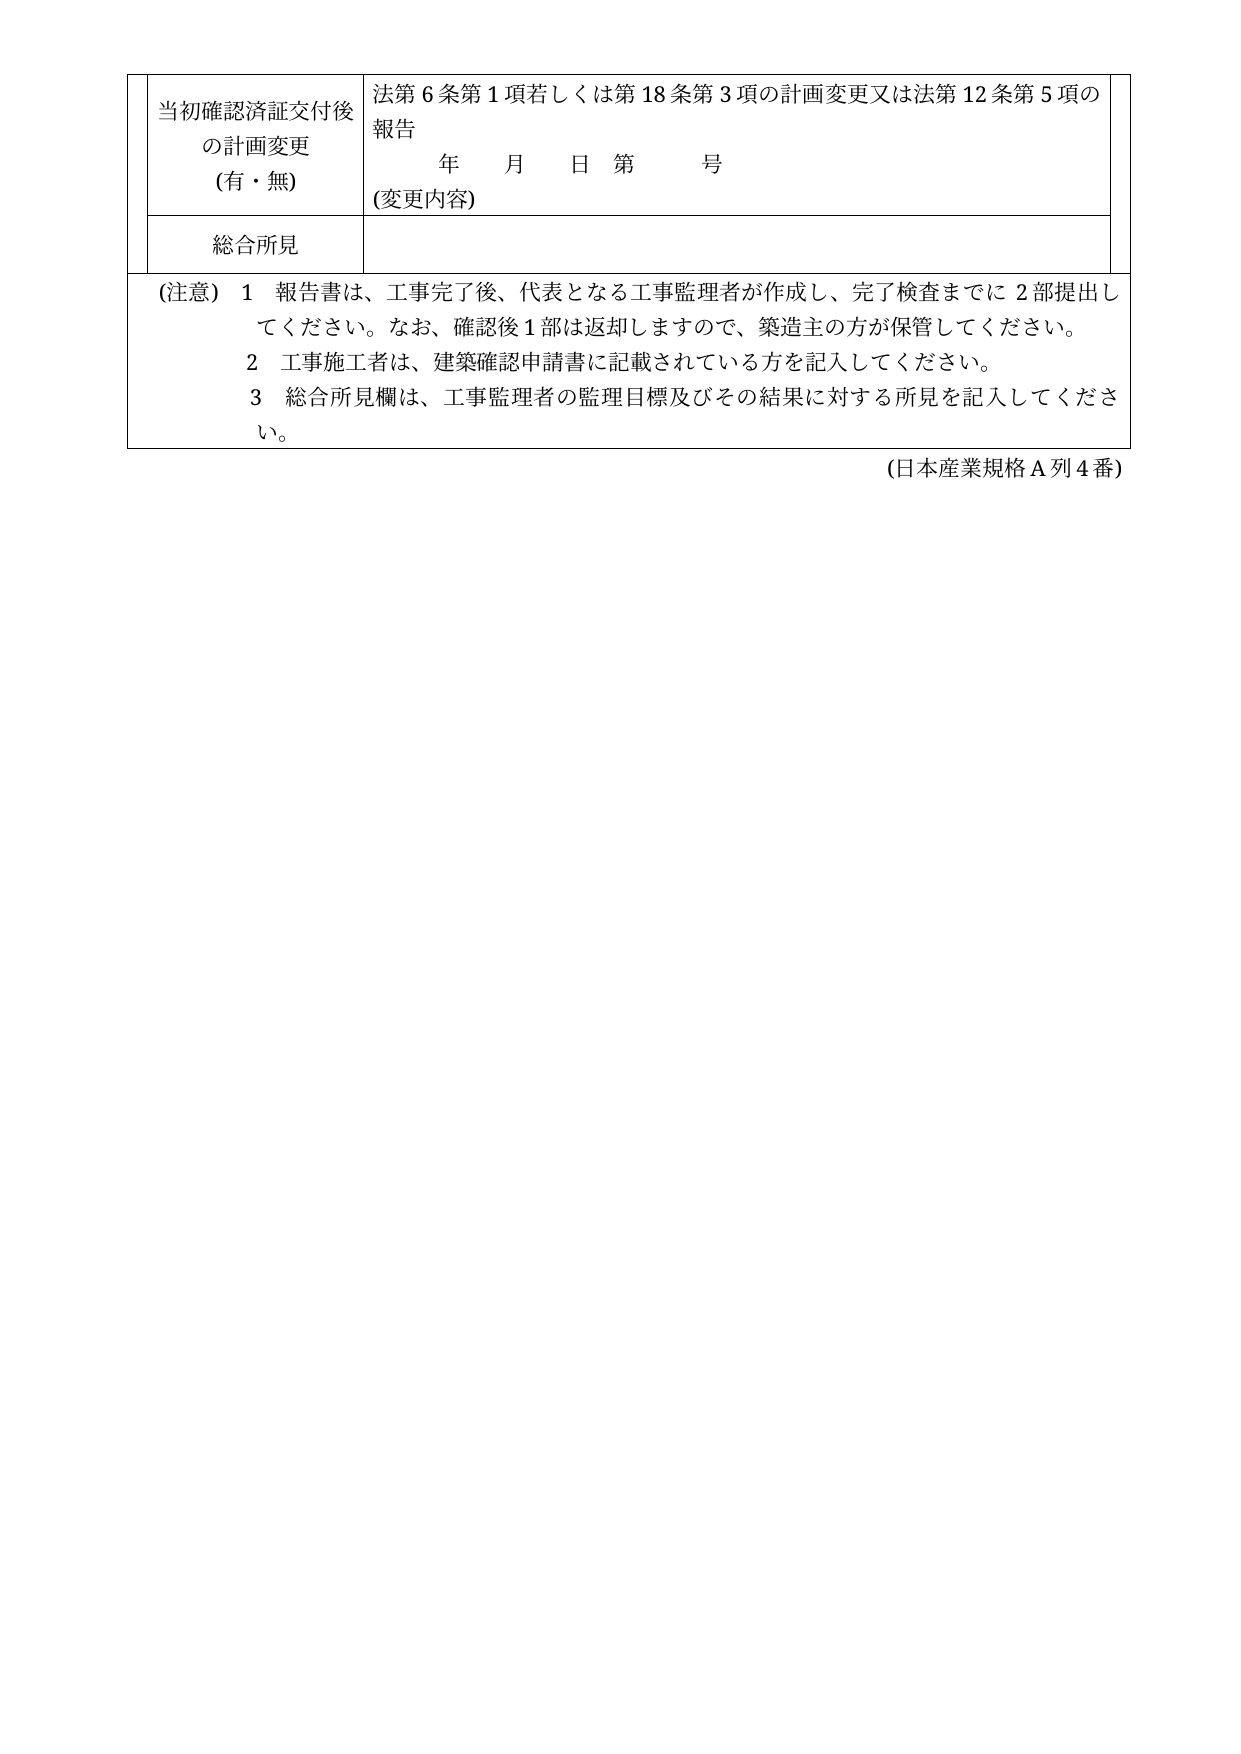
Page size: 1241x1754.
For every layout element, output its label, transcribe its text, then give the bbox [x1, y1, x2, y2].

table_cell 総合所見 [148, 216, 363, 272]
text (日本産業規格A列4番) [118, 449, 1122, 484]
table_cell (注意) 1 報告書は、工事完了後、代表となる工事監理者が作成し、完了検査までに2部提出してください。なお、確認後1部は返却しますので、築造主の方が保管してください。 2 工事施工者は、建築確認申請書に記載されている方を記入してください。 3 総合所見欄は、工事監理者の監理目標及びその結果に対する所見を記入してください。 [128, 274, 1130, 448]
table_cell 当初確認済証交付後の計画変更 (有・無) [148, 75, 363, 215]
table_cell [364, 216, 1110, 272]
table_cell 法第6条第1項若しくは第18条第3項の計画変更又は法第12条第5項の報告 年 月 日 第 号 (変更内容) [364, 75, 1110, 215]
